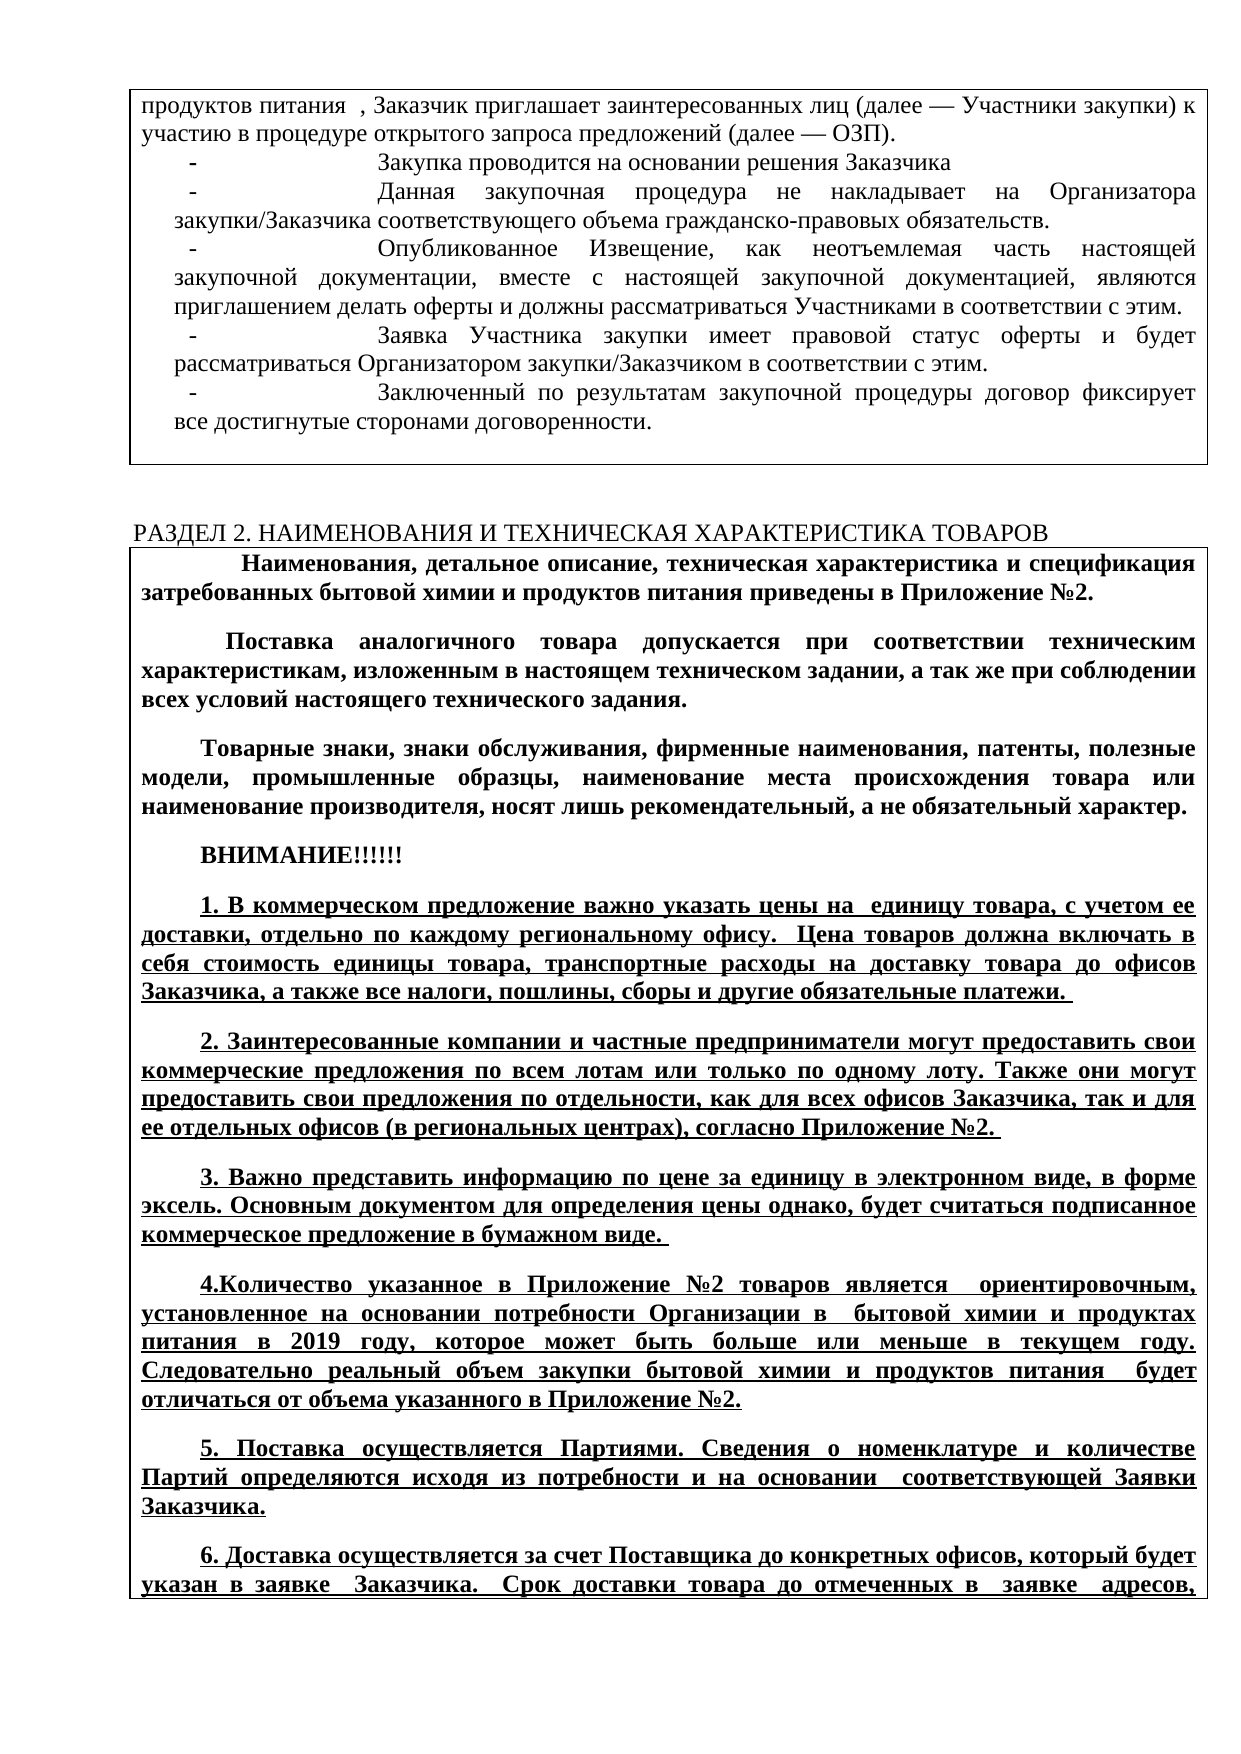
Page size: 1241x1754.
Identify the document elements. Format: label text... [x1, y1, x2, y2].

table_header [131, 548, 1207, 1598]
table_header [131, 90, 1207, 463]
subtitle РАЗДЕЛ 2. НАИМЕНОВАНИЯ И ТЕХНИЧЕСКАЯ ХАРАКТЕРИСТИКА ТОВАРОВ [133, 518, 1181, 547]
